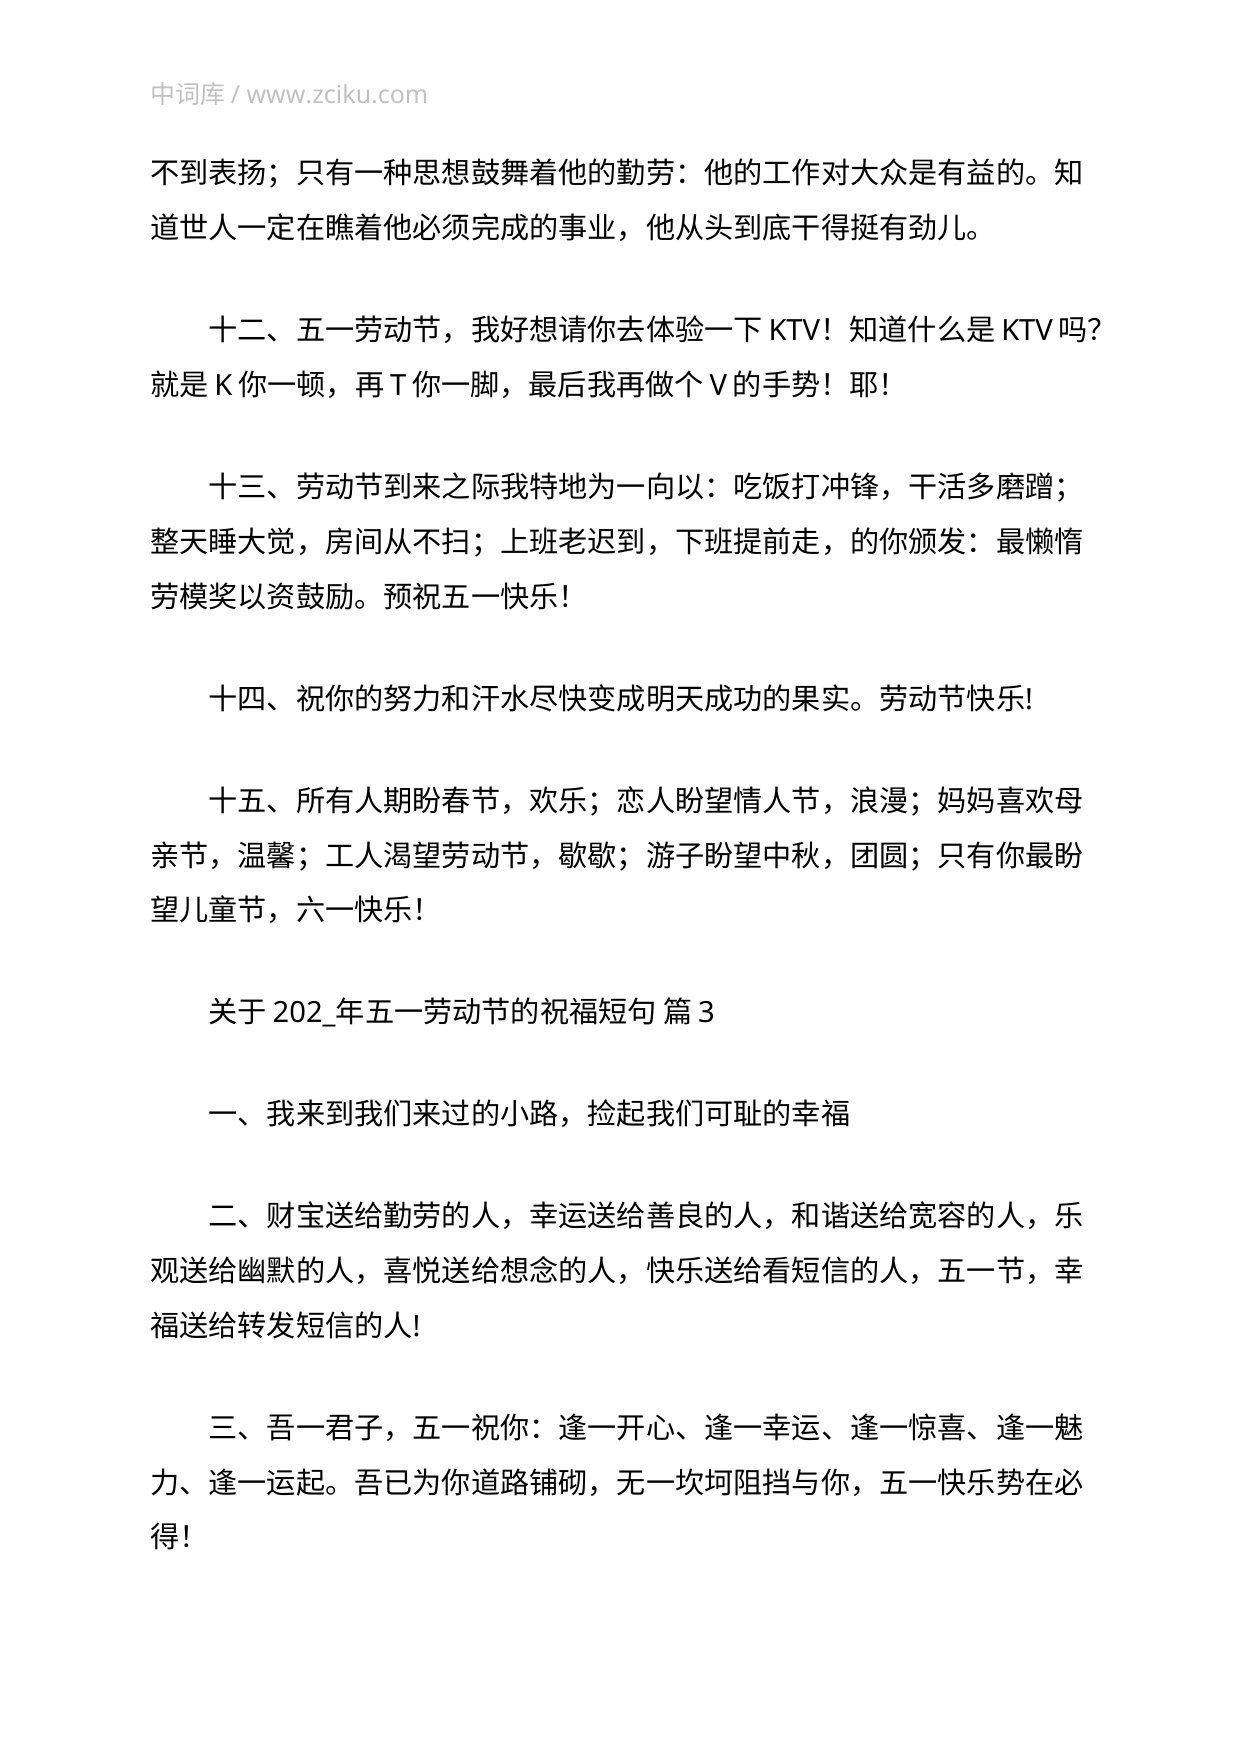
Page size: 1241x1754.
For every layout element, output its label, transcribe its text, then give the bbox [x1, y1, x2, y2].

text 关于202_年五一劳动节的祝福短句 篇3 [150, 989, 1090, 1031]
text 十五、所有人期盼春节，欢乐；恋人盼望情人节，浪漫；妈妈喜欢母亲节，温馨；工人渴望劳动节，歇歇；游子盼望中秋，团圆；只有你最盼望儿童节，六一快乐！ [150, 777, 1090, 929]
text 二、财宝送给勤劳的人，幸运送给善良的人，和谐送给宽容的人，乐观送给幽默的人，喜悦送给想念的人，快乐送给看短信的人，五一节，幸福送给转发短信的人! [150, 1192, 1090, 1345]
text 三、吾一君子，五一祝你：逢一开心、逢一幸运、逢一惊喜、逢一魅力、逢一运起。吾已为你道路铺砌，无一坎坷阻挡与你，五一快乐势在必得！ [150, 1404, 1090, 1556]
text 十二、五一劳动节，我好想请你去体验一下KTV！知道什么是KTV吗？就是K你一顿，再T你一脚，最后我再做个V的手势！耶！ [150, 307, 1090, 404]
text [150, 150, 1090, 247]
text 十四、祝你的努力和汗水尽快变成明天成功的果实。劳动节快乐! [150, 675, 1090, 718]
text 十三、劳动节到来之际我特地为一向以：吃饭打冲锋，干活多磨蹭；整天睡大觉，房间从不扫；上班老迟到，下班提前走，的你颁发：最懒惰劳模奖以资鼓励。预祝五一快乐！ [150, 464, 1090, 616]
text 一、我来到我们来过的小路，捡起我们可耻的幸福 [150, 1091, 1090, 1133]
